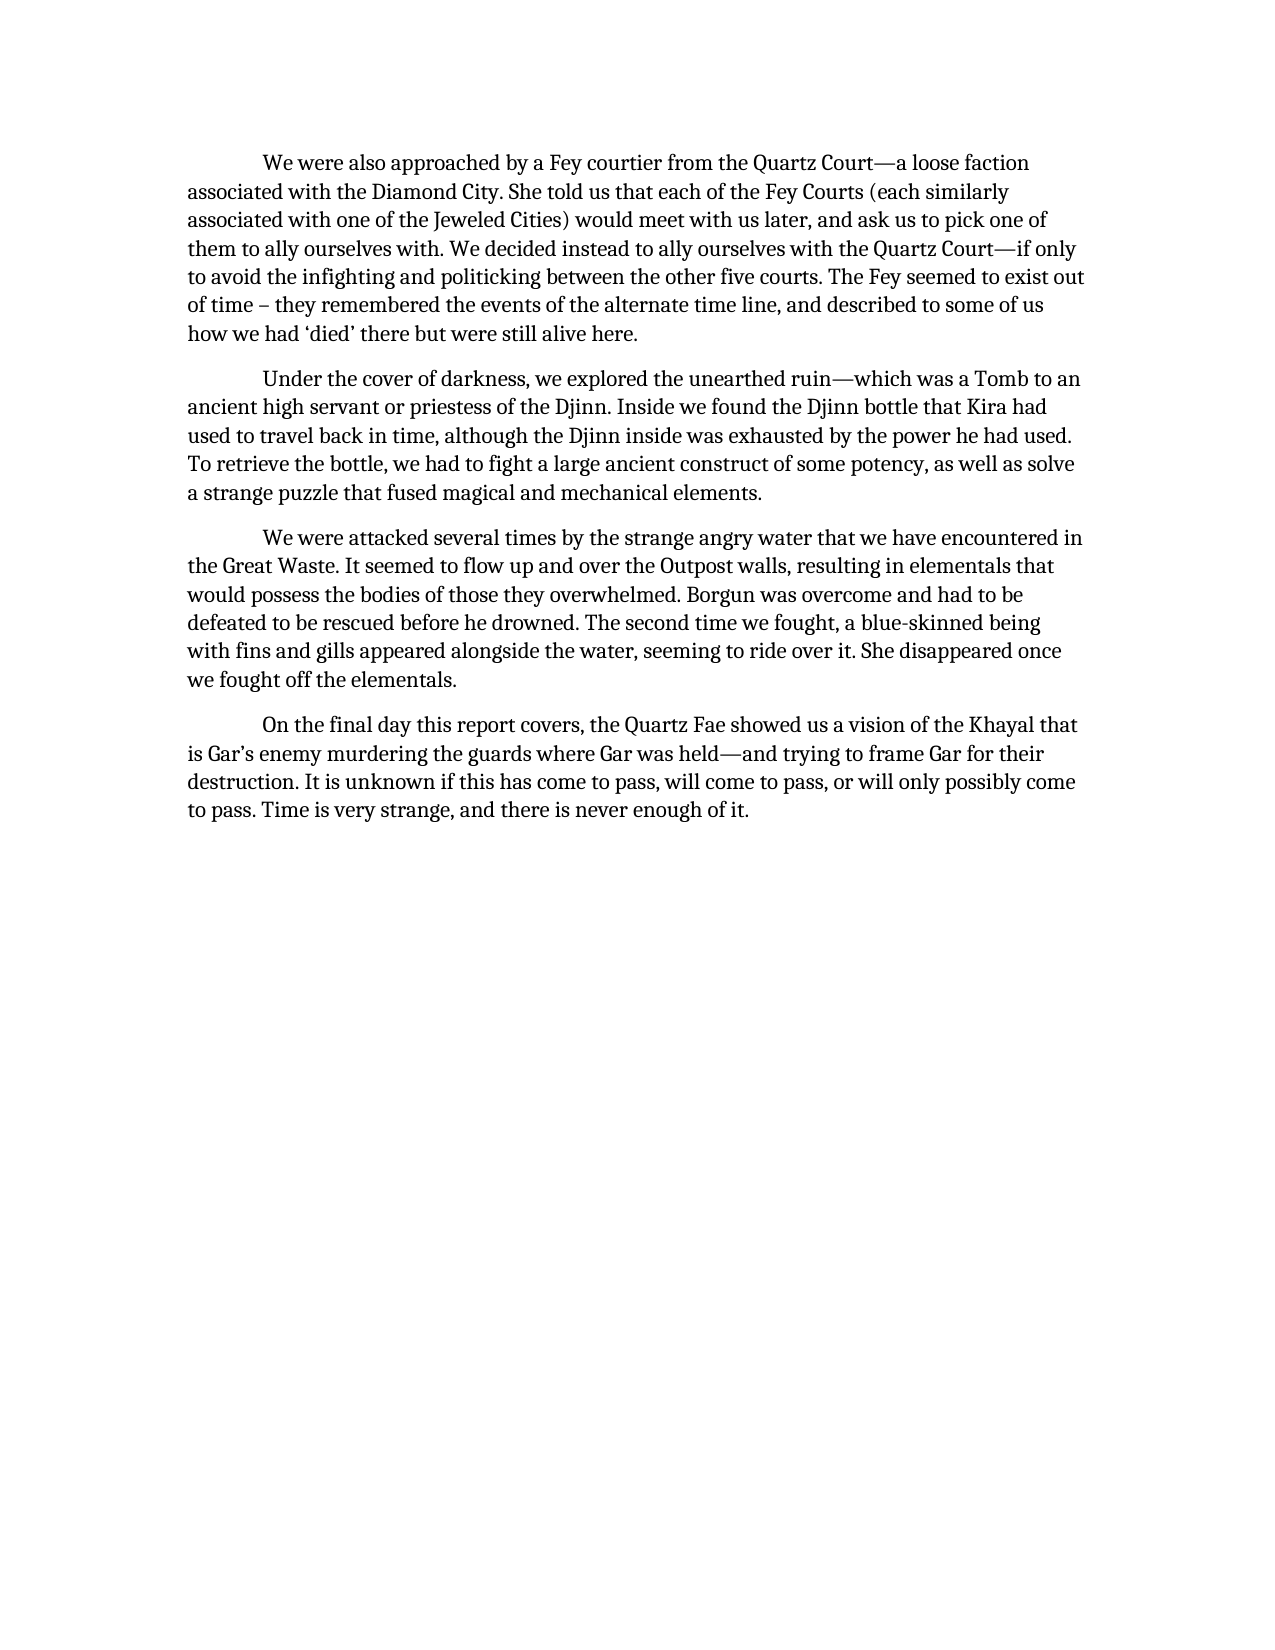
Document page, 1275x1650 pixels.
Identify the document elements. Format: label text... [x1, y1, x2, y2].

text Under the cover of darkness, we explored the unearthed ruin—which was a Tomb to an ancient high servant or priestess of the Djinn. Inside we found the Djinn bottle that Kira had used to travel back in time, although the Djinn inside was exhausted by the power he had used. To retrieve the bottle, we had to fight a large ancient construct of some potency, as well as solve a strange puzzle that fused magical and mechanical elements. [187, 366, 1087, 506]
text On the final day this report covers, the Quartz Fae showed us a vision of the Khayal that is Gar’s enemy murdering the guards where Gar was held—and trying to frame Gar for their destruction. It is unknown if this has come to pass, will come to pass, or will only possibly come to pass. Time is very strange, and there is never enough of it. [187, 712, 1087, 823]
text We were attacked several times by the strange angry water that we have encountered in the Great Waste. It seemed to flow up and over the Outpost walls, resulting in elementals that would possess the bodies of those they overwhelmed. Borgun was overcome and had to be defeated to be rescued before he drowned. The second time we fought, a blue-skinned being with fins and gills appeared alongside the water, seeming to ride over it. She disappeared once we fought off the elementals. [187, 524, 1087, 693]
text We were also approached by a Fey courtier from the Quartz Court—a loose faction associated with the Diamond City. She told us that each of the Fey Courts (each similarly associated with one of the Jeweled Cities) would meet with us later, and ask us to pick one of them to ally ourselves with. We decided instead to ally ourselves with the Quartz Court—if only to avoid the infighting and politicking between the other five courts. The Fey seemed to exist out of time – they remembered the events of the alternate time line, and described to some of us how we had ‘died’ there but were still alive here. [187, 150, 1087, 347]
